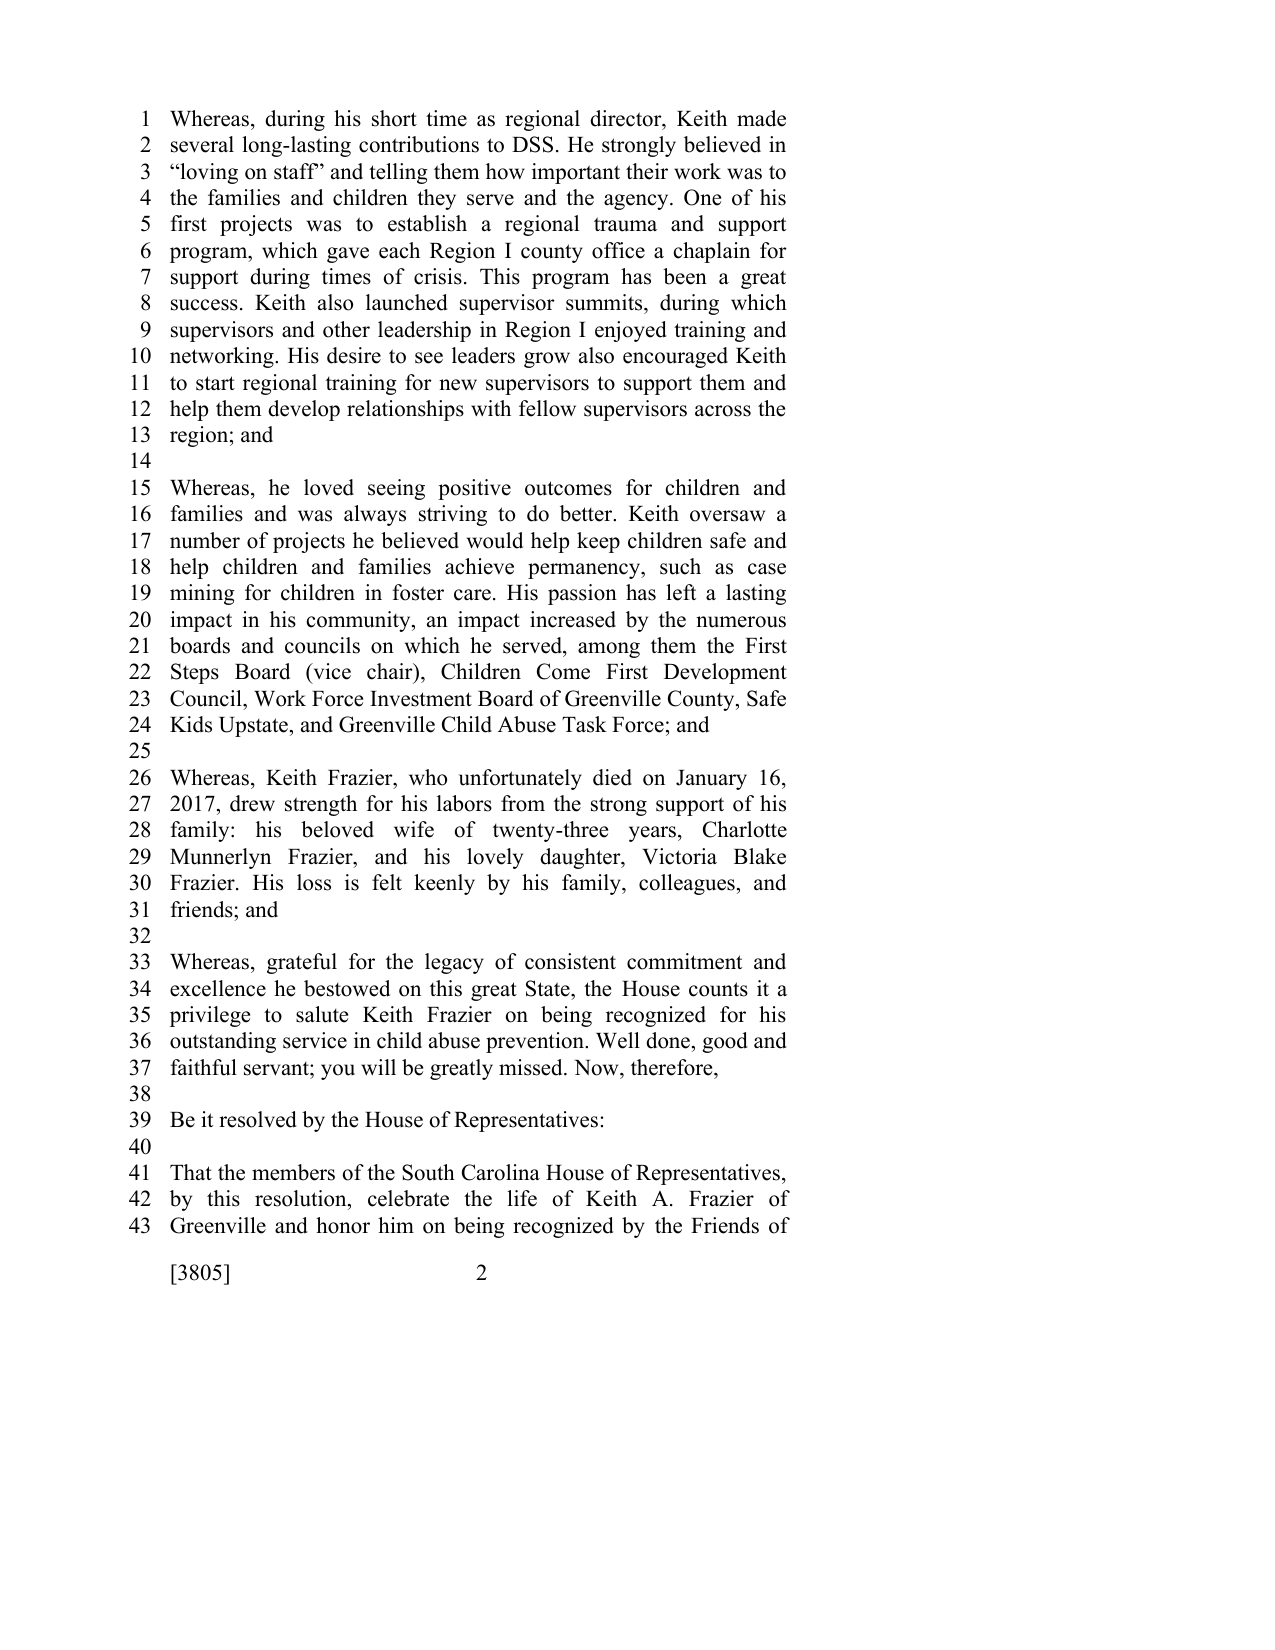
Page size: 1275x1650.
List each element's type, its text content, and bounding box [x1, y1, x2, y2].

text Whereas, he loved seeing positive outcomes for children and families and was always striving to do better. Keith oversaw a number of projects he believed would help keep children safe and help children and families achieve permanency, such as case mining for children in foster care. His passion has left a lasting impact in his community, an impact increased by the numerous boards and councils on which he served, among them the First Steps Board (vice chair), Children Come First Development Council, Work Force Investment Board of Greenville County, Safe Kids Upstate, and Greenville Child Abuse Task Force; and [169, 474, 787, 737]
text Whereas, during his short time as regional director, Keith made several long-lasting contributions to DSS. He strongly believed in “loving on staff” and telling them how important their work was to the families and children they serve and the agency. One of his first projects was to establish a regional trauma and support program, which gave each Region I county office a chaplain for support during times of crisis. This program has been a great success. Keith also launched supervisor summits, during which supervisors and other leadership in Region I enjoyed training and networking. His desire to see leaders grow also encouraged Keith to start regional training for new supervisors to support them and help them develop relationships with fellow supervisors across the region; and [169, 105, 787, 448]
text Whereas, grateful for the legacy of consistent commitment and excellence he bestowed on this great State, the House counts it a privilege to salute Keith Frazier on being recognized for his outstanding service in child abuse prevention. Well done, good and faithful servant; you will be greatly missed. Now, therefore, [169, 948, 787, 1080]
text Be it resolved by the House of Representatives: [169, 1106, 787, 1133]
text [169, 1159, 787, 1238]
text Whereas, Keith Frazier, who unfortunately died on January 16, 2017, drew strength for his labors from the strong support of his family: his beloved wife of twenty-three years, Charlotte Munnerlyn Frazier, and his lovely daughter, Victoria Blake Frazier. His loss is felt keenly by his family, colleagues, and friends; and [169, 764, 787, 922]
